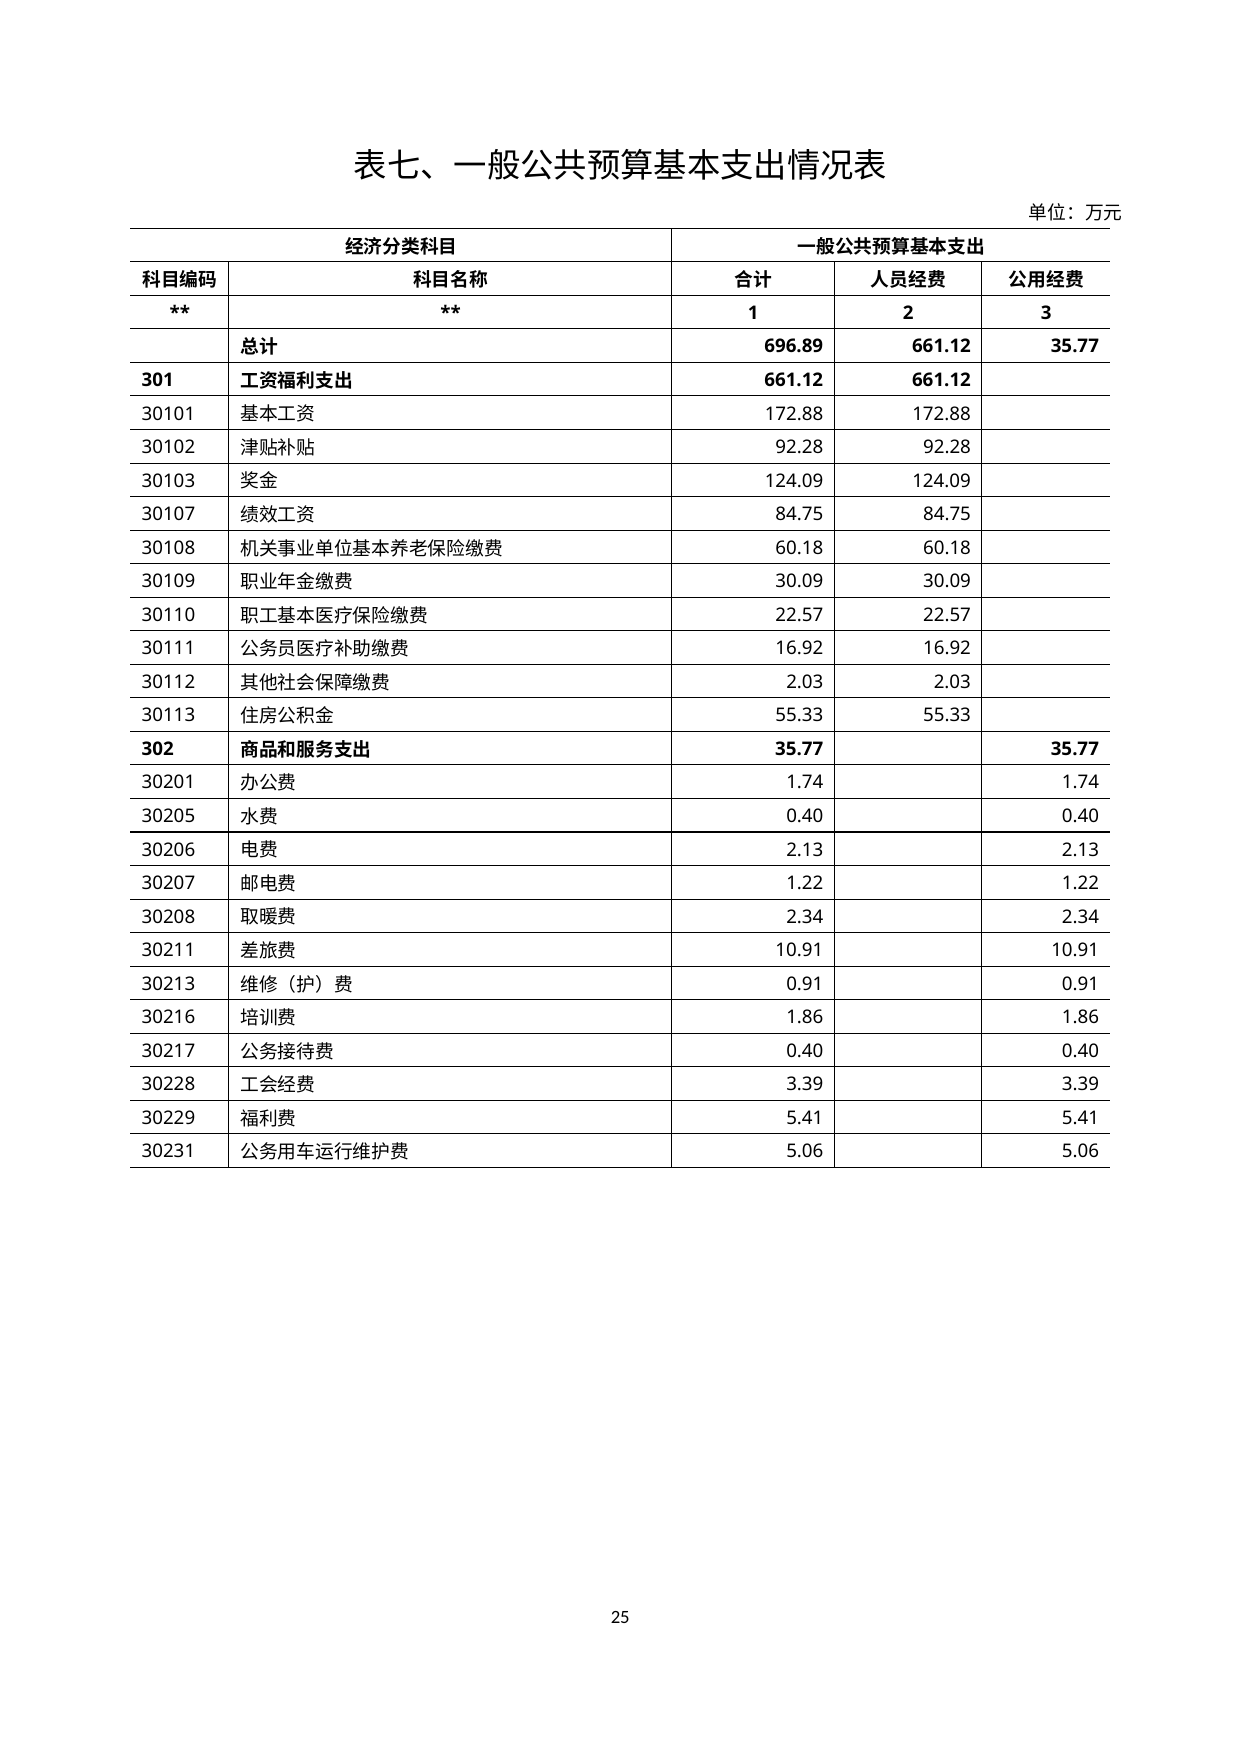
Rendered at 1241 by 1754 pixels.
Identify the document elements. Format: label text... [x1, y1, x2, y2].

table_cell 2.03 [835, 665, 981, 697]
table_cell 3 [982, 296, 1110, 328]
table_cell [982, 698, 1110, 731]
table_cell [982, 564, 1110, 597]
table_cell [982, 430, 1110, 462]
table_cell ** [229, 296, 671, 328]
table_cell 30112 [130, 665, 228, 697]
table_cell [982, 598, 1110, 630]
table_cell 商品和服务支出 [229, 732, 671, 764]
table_cell 公用经费 [982, 262, 1110, 295]
table_cell ** [130, 296, 228, 328]
table_cell 1 [672, 296, 834, 328]
table_cell 30208 [130, 900, 228, 932]
table_cell 16.92 [672, 631, 834, 664]
table_cell 2.34 [672, 900, 834, 932]
table_cell [835, 933, 981, 966]
table_cell 92.28 [835, 430, 981, 462]
table_cell 30207 [130, 866, 228, 898]
table_cell 172.88 [835, 396, 981, 429]
table_cell 696.89 [672, 329, 834, 362]
table_cell 30213 [130, 967, 228, 999]
table_cell 22.57 [835, 598, 981, 630]
table_cell 60.18 [672, 531, 834, 563]
table_header 经济分类科目 [130, 229, 671, 261]
table_cell [982, 531, 1110, 563]
table_cell 3.39 [982, 1067, 1110, 1100]
table_cell 30102 [130, 430, 228, 462]
table_cell 绩效工资 [229, 497, 671, 529]
table_cell 科目编码 [130, 262, 228, 295]
table_cell 84.75 [835, 497, 981, 529]
table_cell 2.13 [982, 833, 1110, 865]
table_cell [835, 1034, 981, 1066]
table_cell 30113 [130, 698, 228, 731]
table_cell 661.12 [672, 363, 834, 395]
table_cell 30205 [130, 799, 228, 831]
table_cell 工资福利支出 [229, 363, 671, 395]
table_cell 55.33 [672, 698, 834, 731]
table_cell 职工基本医疗保险缴费 [229, 598, 671, 630]
text 单位：万元 [118, 195, 1122, 228]
table_cell 0.91 [982, 967, 1110, 999]
table_cell 人员经费 [835, 262, 981, 295]
table_cell 机关事业单位基本养老保险缴费 [229, 531, 671, 563]
table_cell 1.86 [982, 1000, 1110, 1033]
table_cell 30201 [130, 765, 228, 798]
table_cell 30101 [130, 396, 228, 429]
table_cell 2.34 [982, 900, 1110, 932]
table_cell 0.91 [672, 967, 834, 999]
table_cell 1.74 [672, 765, 834, 798]
table_cell 基本工资 [229, 396, 671, 429]
table_cell 5.06 [672, 1134, 834, 1167]
text 表七、一般公共预算基本支出情况表 [118, 130, 1122, 195]
table_cell 福利费 [229, 1101, 671, 1133]
table_cell 0.40 [982, 799, 1110, 831]
table_cell 60.18 [835, 531, 981, 563]
table_cell 1.74 [982, 765, 1110, 798]
table_cell 35.77 [672, 732, 834, 764]
table_cell 16.92 [835, 631, 981, 664]
table_cell 30107 [130, 497, 228, 529]
table_cell 301 [130, 363, 228, 395]
table_cell 661.12 [835, 363, 981, 395]
table_cell 30231 [130, 1134, 228, 1167]
table_cell [130, 329, 228, 362]
table_cell 30216 [130, 1000, 228, 1033]
table_cell [835, 732, 981, 764]
table_cell 30.09 [672, 564, 834, 597]
table_cell 5.41 [672, 1101, 834, 1133]
table_cell 30.09 [835, 564, 981, 597]
table_cell 30103 [130, 464, 228, 496]
table_cell 30206 [130, 833, 228, 865]
table_cell 津贴补贴 [229, 430, 671, 462]
table_cell 30111 [130, 631, 228, 664]
table_cell 84.75 [672, 497, 834, 529]
table_cell 10.91 [982, 933, 1110, 966]
table_cell 差旅费 [229, 933, 671, 966]
table_cell 邮电费 [229, 866, 671, 898]
table_cell [982, 396, 1110, 429]
table_cell 0.40 [982, 1034, 1110, 1066]
table_cell [835, 833, 981, 865]
table_cell 办公费 [229, 765, 671, 798]
table_cell 124.09 [835, 464, 981, 496]
table_cell [835, 1067, 981, 1100]
table_cell 2 [835, 296, 981, 328]
table_cell 住房公积金 [229, 698, 671, 731]
table_cell 30228 [130, 1067, 228, 1100]
table_cell [982, 363, 1110, 395]
table_cell 10.91 [672, 933, 834, 966]
table_cell 35.77 [982, 732, 1110, 764]
table_cell 职业年金缴费 [229, 564, 671, 597]
table_cell 302 [130, 732, 228, 764]
table_cell 公务用车运行维护费 [229, 1134, 671, 1167]
table_cell 1.22 [672, 866, 834, 898]
table_cell 30109 [130, 564, 228, 597]
table_cell 30229 [130, 1101, 228, 1133]
table_cell 总计 [229, 329, 671, 362]
table_cell 30108 [130, 531, 228, 563]
table_cell 0.40 [672, 1034, 834, 1066]
table_cell [982, 665, 1110, 697]
table_cell 172.88 [672, 396, 834, 429]
table_cell 0.40 [672, 799, 834, 831]
table_cell 电费 [229, 833, 671, 865]
table_header 一般公共预算基本支出 [672, 229, 1110, 261]
table_cell [835, 765, 981, 798]
table_cell 22.57 [672, 598, 834, 630]
table_cell [835, 1101, 981, 1133]
table_cell 公务员医疗补助缴费 [229, 631, 671, 664]
table_cell [982, 497, 1110, 529]
table_cell 2.13 [672, 833, 834, 865]
table_cell 124.09 [672, 464, 834, 496]
table_cell [982, 631, 1110, 664]
table_cell 合计 [672, 262, 834, 295]
table_cell 5.06 [982, 1134, 1110, 1167]
table_cell 92.28 [672, 430, 834, 462]
table_cell [835, 799, 981, 831]
table_cell 3.39 [672, 1067, 834, 1100]
table_cell 1.22 [982, 866, 1110, 898]
table_cell 35.77 [982, 329, 1110, 362]
table_cell 其他社会保障缴费 [229, 665, 671, 697]
table_cell 1.86 [672, 1000, 834, 1033]
table_cell [835, 866, 981, 898]
table_cell [982, 464, 1110, 496]
table_cell 取暖费 [229, 900, 671, 932]
table_cell 30217 [130, 1034, 228, 1066]
table_cell 水费 [229, 799, 671, 831]
table_cell [835, 900, 981, 932]
table_cell [835, 1000, 981, 1033]
table_cell 维修（护）费 [229, 967, 671, 999]
table_cell 工会经费 [229, 1067, 671, 1100]
table_cell 公务接待费 [229, 1034, 671, 1066]
table_cell 培训费 [229, 1000, 671, 1033]
table_cell 661.12 [835, 329, 981, 362]
table_cell 30110 [130, 598, 228, 630]
table_cell 5.41 [982, 1101, 1110, 1133]
table_cell 科目名称 [229, 262, 671, 295]
table_cell 55.33 [835, 698, 981, 731]
table_cell 30211 [130, 933, 228, 966]
table_cell 2.03 [672, 665, 834, 697]
table_cell [835, 1134, 981, 1167]
table_cell 奖金 [229, 464, 671, 496]
table_cell [835, 967, 981, 999]
